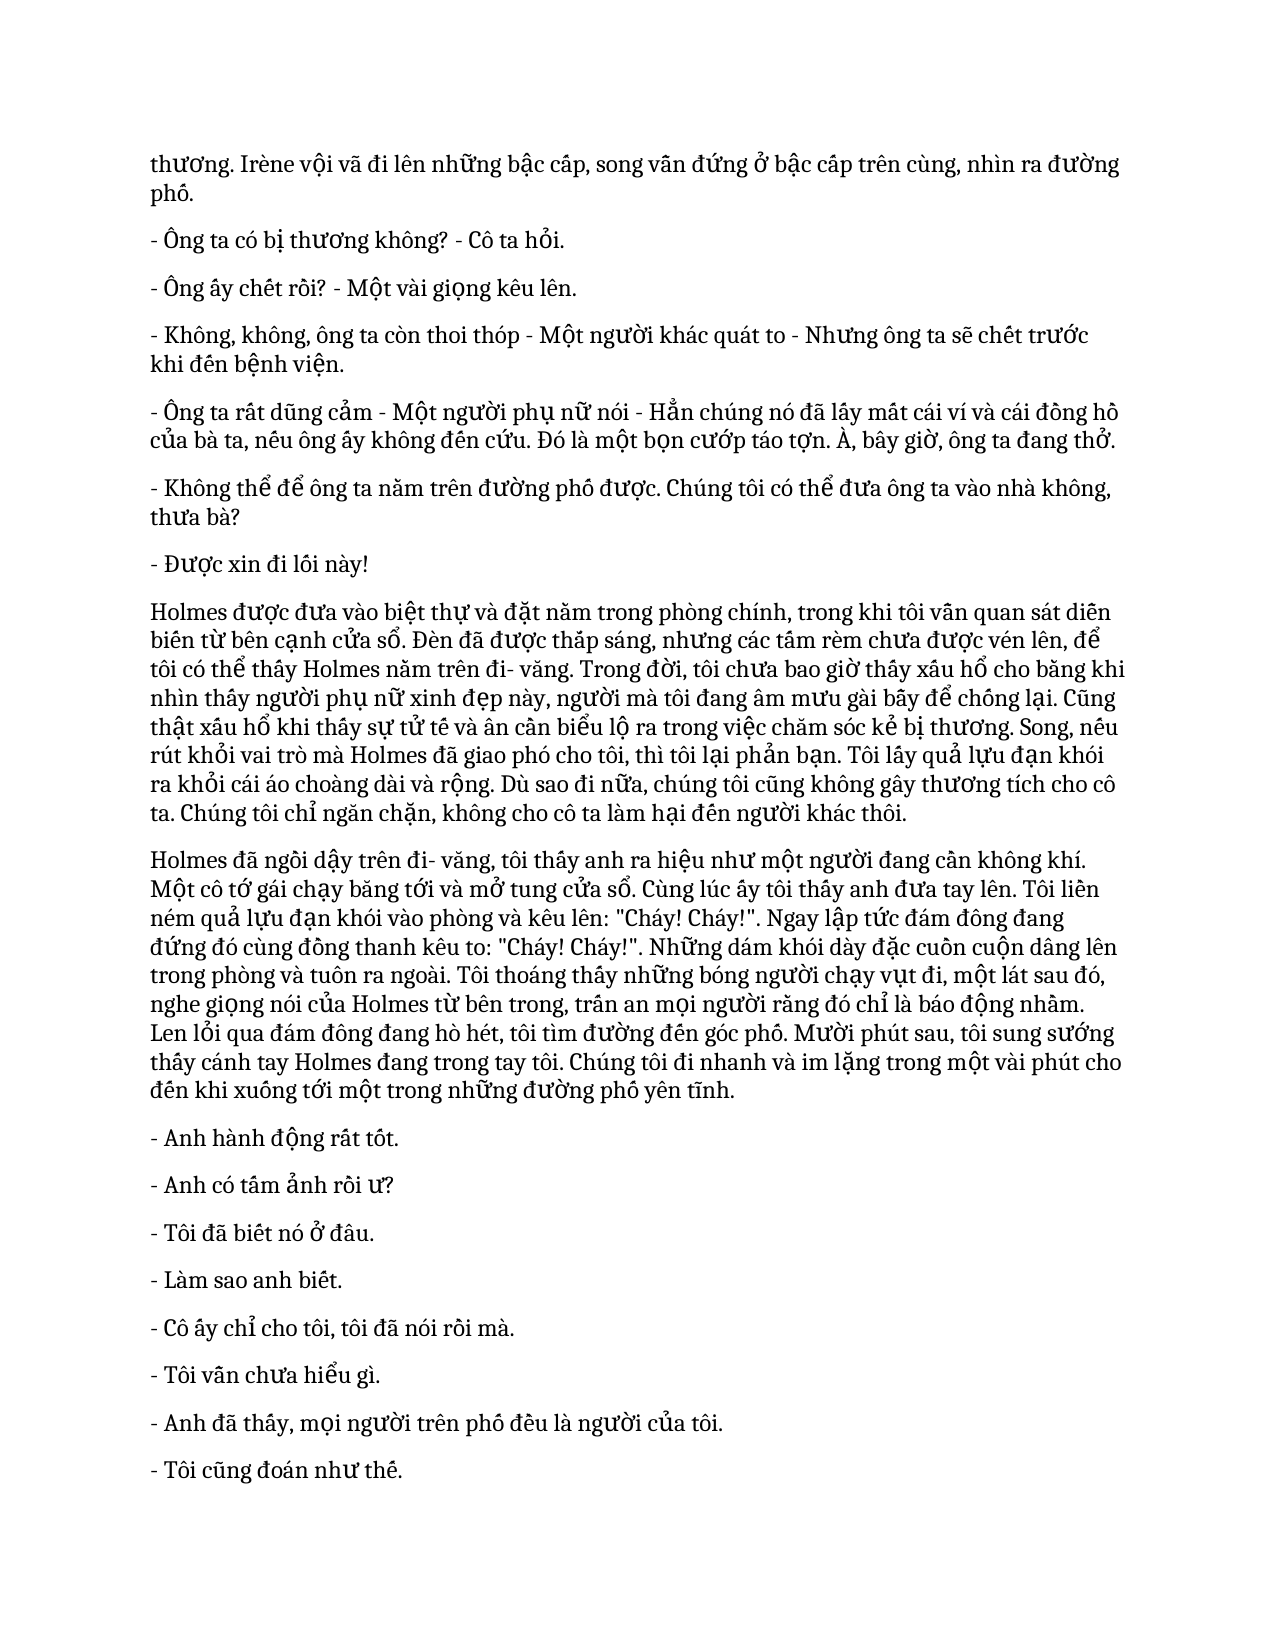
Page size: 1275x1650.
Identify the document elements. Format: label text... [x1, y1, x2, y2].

text Holmes đã ngồi dậy trên đi- văng, tôi thấy anh ra hiệu như một người đang cần không khí. Một cô tớ gái chạy băng tới và mở tung cửa sổ. Cùng lúc ấy tôi thấy anh đưa tay lên. Tôi liền ném quả lựu đạn khói vào phòng và kêu lên: "Cháy! Cháy!". Ngay lập tức đám đông đang đứng đó cùng đồng thanh kêu to: "Cháy! Cháy!". Những dám khói dày đặc cuồn cuộn dâng lên trong phòng và tuôn ra ngoài. Tôi thoáng thấy những bóng người chạy vụt đi, một lát sau đó, nghe giọng nói của Holmes từ bên trong, trấn an mọi người rằng đó chỉ là báo động nhầm. Len lỏi qua đám đông đang hò hét, tôi tìm đường đến góc phố. Mười phút sau, tôi sung sướng thấy cánh tay Holmes đang trong tay tôi. Chúng tôi đi nhanh và im lặng trong một vài phút cho đến khi xuống tới một trong những đường phố yên tĩnh. [150, 846, 1125, 1105]
text - Cô ấy chỉ cho tôi, tôi đã nói rồi mà. [150, 1314, 1125, 1342]
text - Anh hành động rất tốt. [150, 1124, 1125, 1152]
text - Anh có tấm ảnh rồi ư? [150, 1171, 1125, 1200]
text - Tôi cũng đoán như thế. [150, 1456, 1125, 1485]
text - Không thể để ông ta nằm trên đường phố được. Chúng tôi có thể đưa ông ta vào nhà không, thưa bà? [150, 474, 1125, 531]
text - Ông ta rất dũng cảm - Một người phụ nữ nói - Hẳn chúng nó đã lấy mất cái ví và cái đồng hồ của bà ta, nếu ông ấy không đến cứu. Đó là một bọn cướp táo tợn. À, bây giờ, ông ta đang thở. [150, 397, 1125, 455]
text - Không, không, ông ta còn thoi thóp - Một người khác quát to - Nhưng ông ta sẽ chết trước khi đến bệnh viện. [150, 321, 1125, 379]
text - Làm sao anh biết. [150, 1266, 1125, 1295]
text - Ông ta có bị thương không? - Cô ta hỏi. [150, 226, 1125, 255]
text Holmes được đưa vào biệt thự và đặt nằm trong phòng chính, trong khi tôi vẫn quan sát diễn biến từ bên cạnh cửa sổ. Đèn đã được thắp sáng, nhưng các tấm rèm chưa được vén lên, để tôi có thể thấy Holmes nằm trên đi- văng. Trong đời, tôi chưa bao giờ thấy xấu hổ cho bằng khi nhìn thấy người phụ nữ xinh đẹp này, người mà tôi đang âm mưu gài bẫy để chống lại. Cũng thật xấu hổ khi thấy sự tử tế và ân cần biểu lộ ra trong việc chăm sóc kẻ bị thương. Song, nếu rút khỏi vai trò mà Holmes đã giao phó cho tôi, thì tôi lại phản bạn. Tôi lấy quả lựu đạn khói ra khỏi cái áo choàng dài và rộng. Dù sao đi nữa, chúng tôi cũng không gây thương tích cho cô ta. Chúng tôi chỉ ngăn chặn, không cho cô ta làm hại đến người khác thôi. [150, 597, 1125, 827]
text - Được xin đi lối này! [150, 550, 1125, 579]
text - Tôi đã biết nó ở đâu. [150, 1219, 1125, 1247]
text - Tôi vẫn chưa hiểu gì. [150, 1361, 1125, 1390]
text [150, 150, 1125, 207]
text - Ông ấy chết rồi? - Một vài giọng kêu lên. [150, 274, 1125, 302]
text - Anh đã thấy, mọi người trên phố đều là người của tôi. [150, 1409, 1125, 1437]
